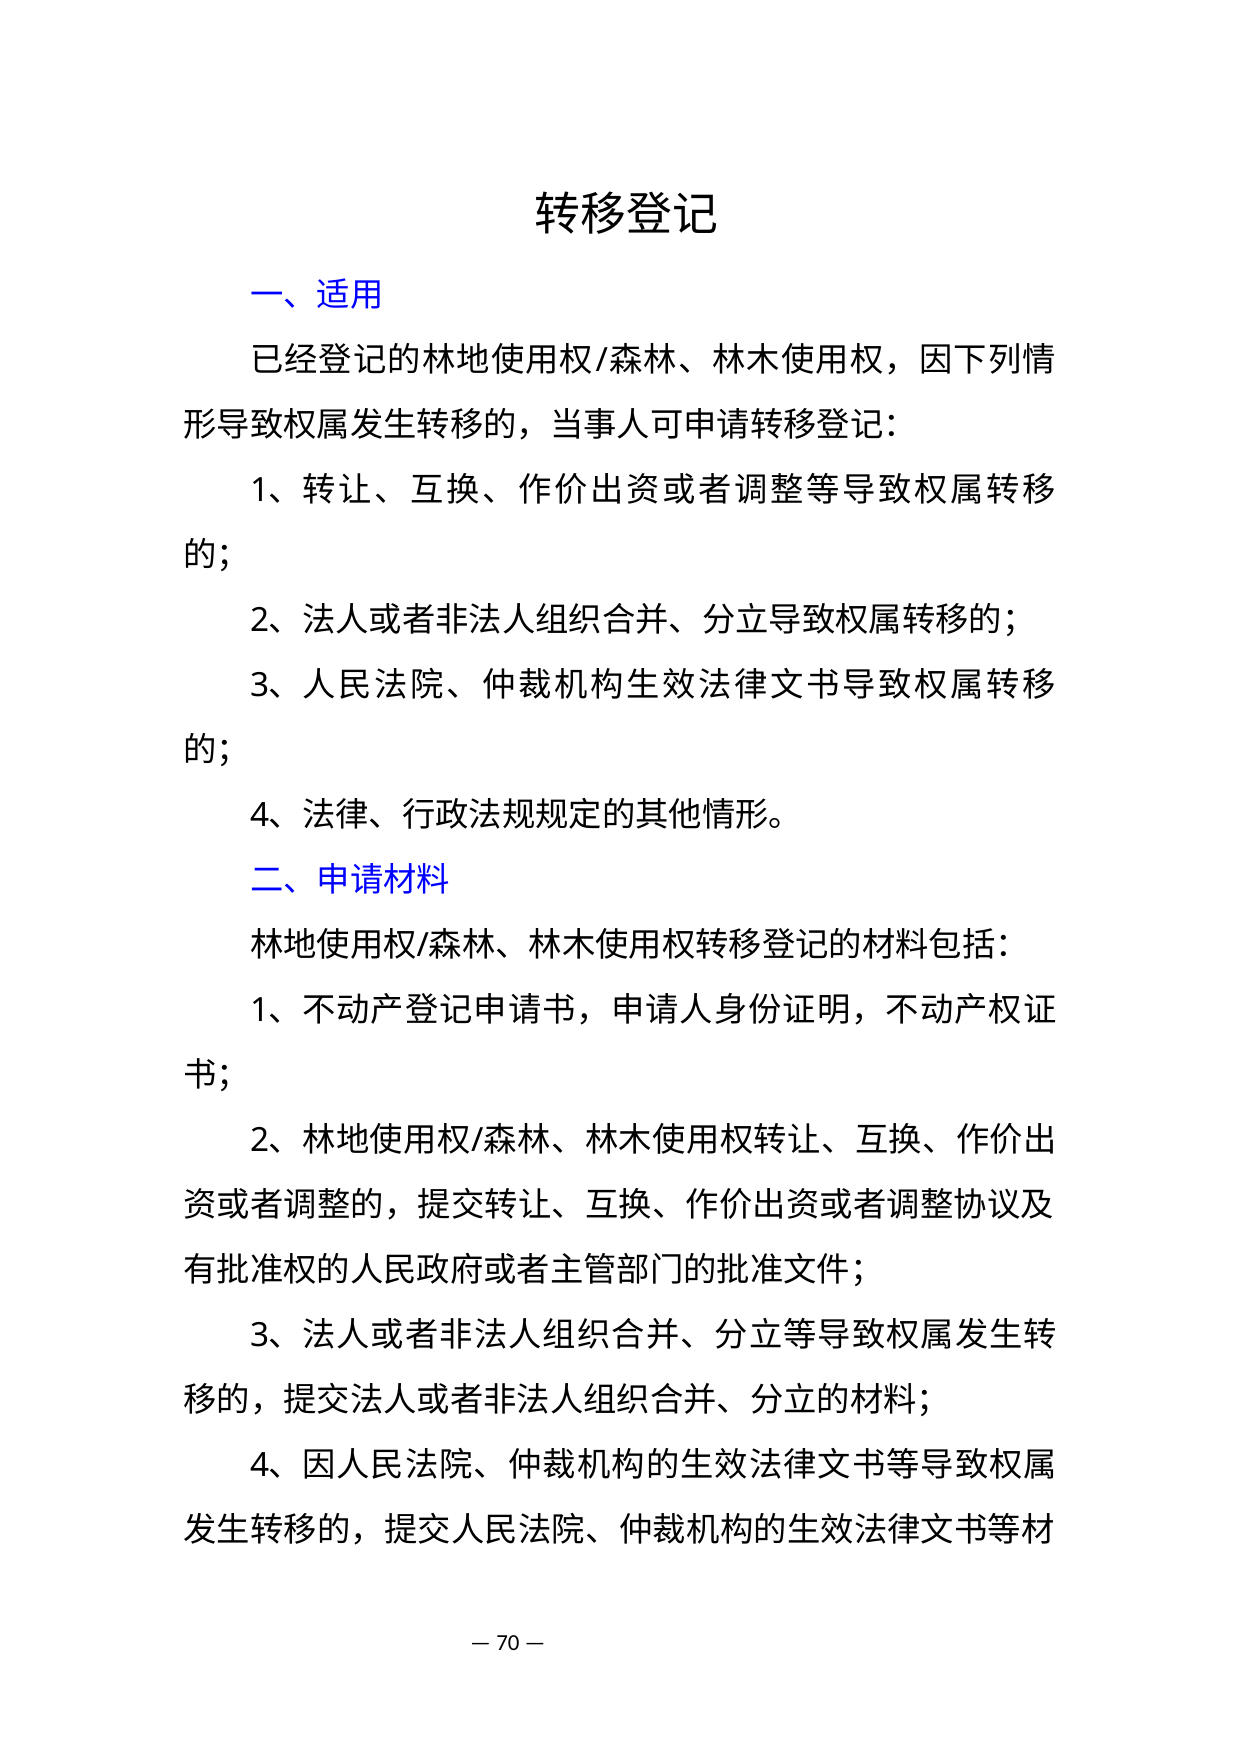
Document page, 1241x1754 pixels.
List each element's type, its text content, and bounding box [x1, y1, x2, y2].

list 二、申请材料 [183, 844, 1057, 909]
list 林地使用权/森林、林木使用权转移登记的材料包括： [183, 909, 1057, 974]
list 适用 [183, 259, 1057, 324]
list 转让、互换、作价出资或者调整等导致权属转移的； [183, 454, 1057, 584]
text 转移登记 [183, 162, 1057, 259]
list 法人或者非法人组织合并、分立导致权属转移的； [183, 584, 1057, 649]
list 法人或者非法人组织合并、分立等导致权属发生转移的，提交法人或者非法人组织合并、分立的材料； [183, 1299, 1057, 1429]
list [183, 1429, 1057, 1559]
list 已经登记的林地使用权/森林、林木使用权，因下列情形导致权属发生转移的，当事人可申请转移登记： [183, 324, 1057, 454]
list 人民法院、仲裁机构生效法律文书导致权属转移的； [183, 649, 1057, 779]
list 不动产登记申请书，申请人身份证明，不动产权证书； [183, 974, 1057, 1104]
list 林地使用权/森林、林木使用权转让、互换、作价出资或者调整的，提交转让、互换、作价出资或者调整协议及有批准权的人民政府或者主管部门的批准文件； [183, 1104, 1057, 1299]
list 法律、行政法规规定的其他情形。 [183, 779, 1057, 844]
